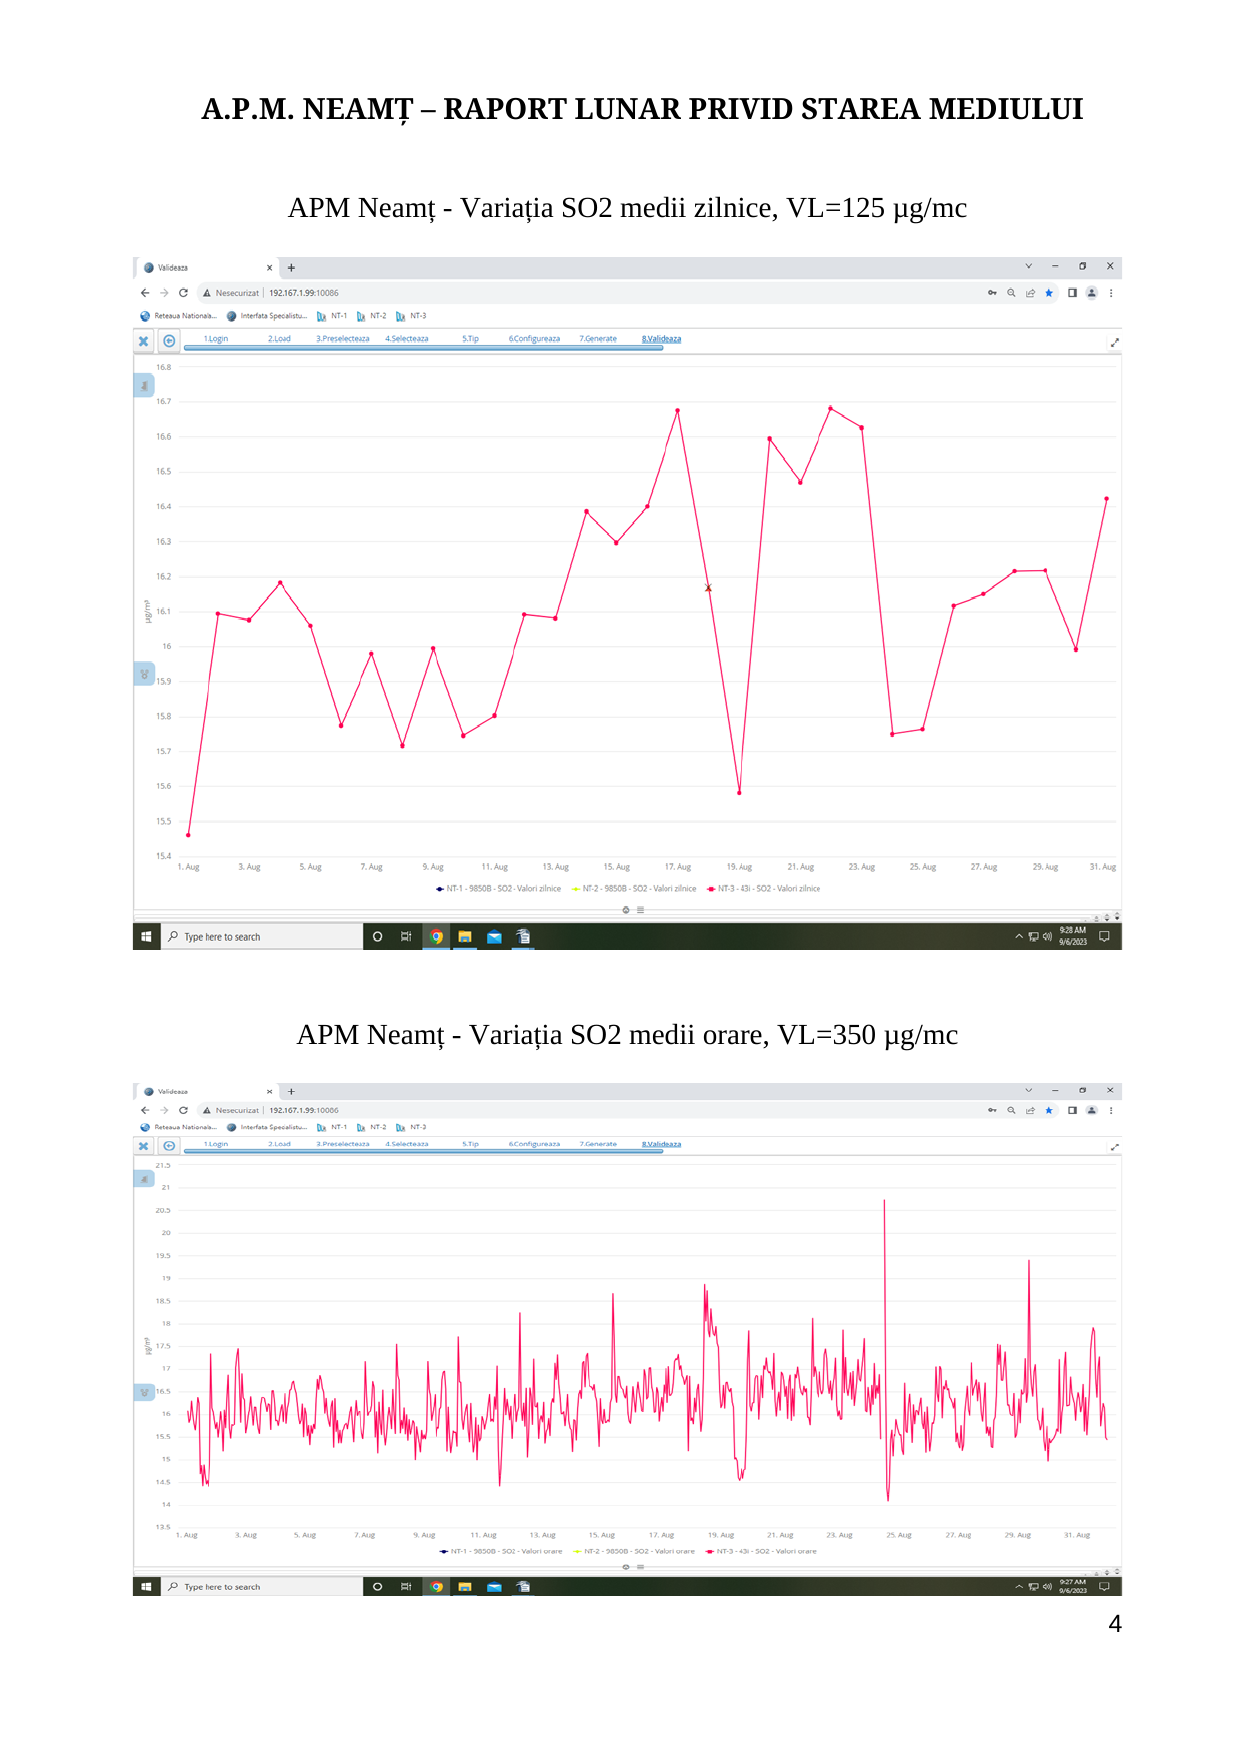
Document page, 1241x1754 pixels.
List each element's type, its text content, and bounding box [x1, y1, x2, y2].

picture [132, 1083, 1123, 1596]
text APM Neamț - Variația SO2 medii orare, VL=350 µg/mc [133, 1017, 1122, 1050]
text APM Neamț - Variația SO2 medii zilnice, VL=125 µg/mc [133, 191, 1122, 224]
picture [132, 257, 1123, 950]
